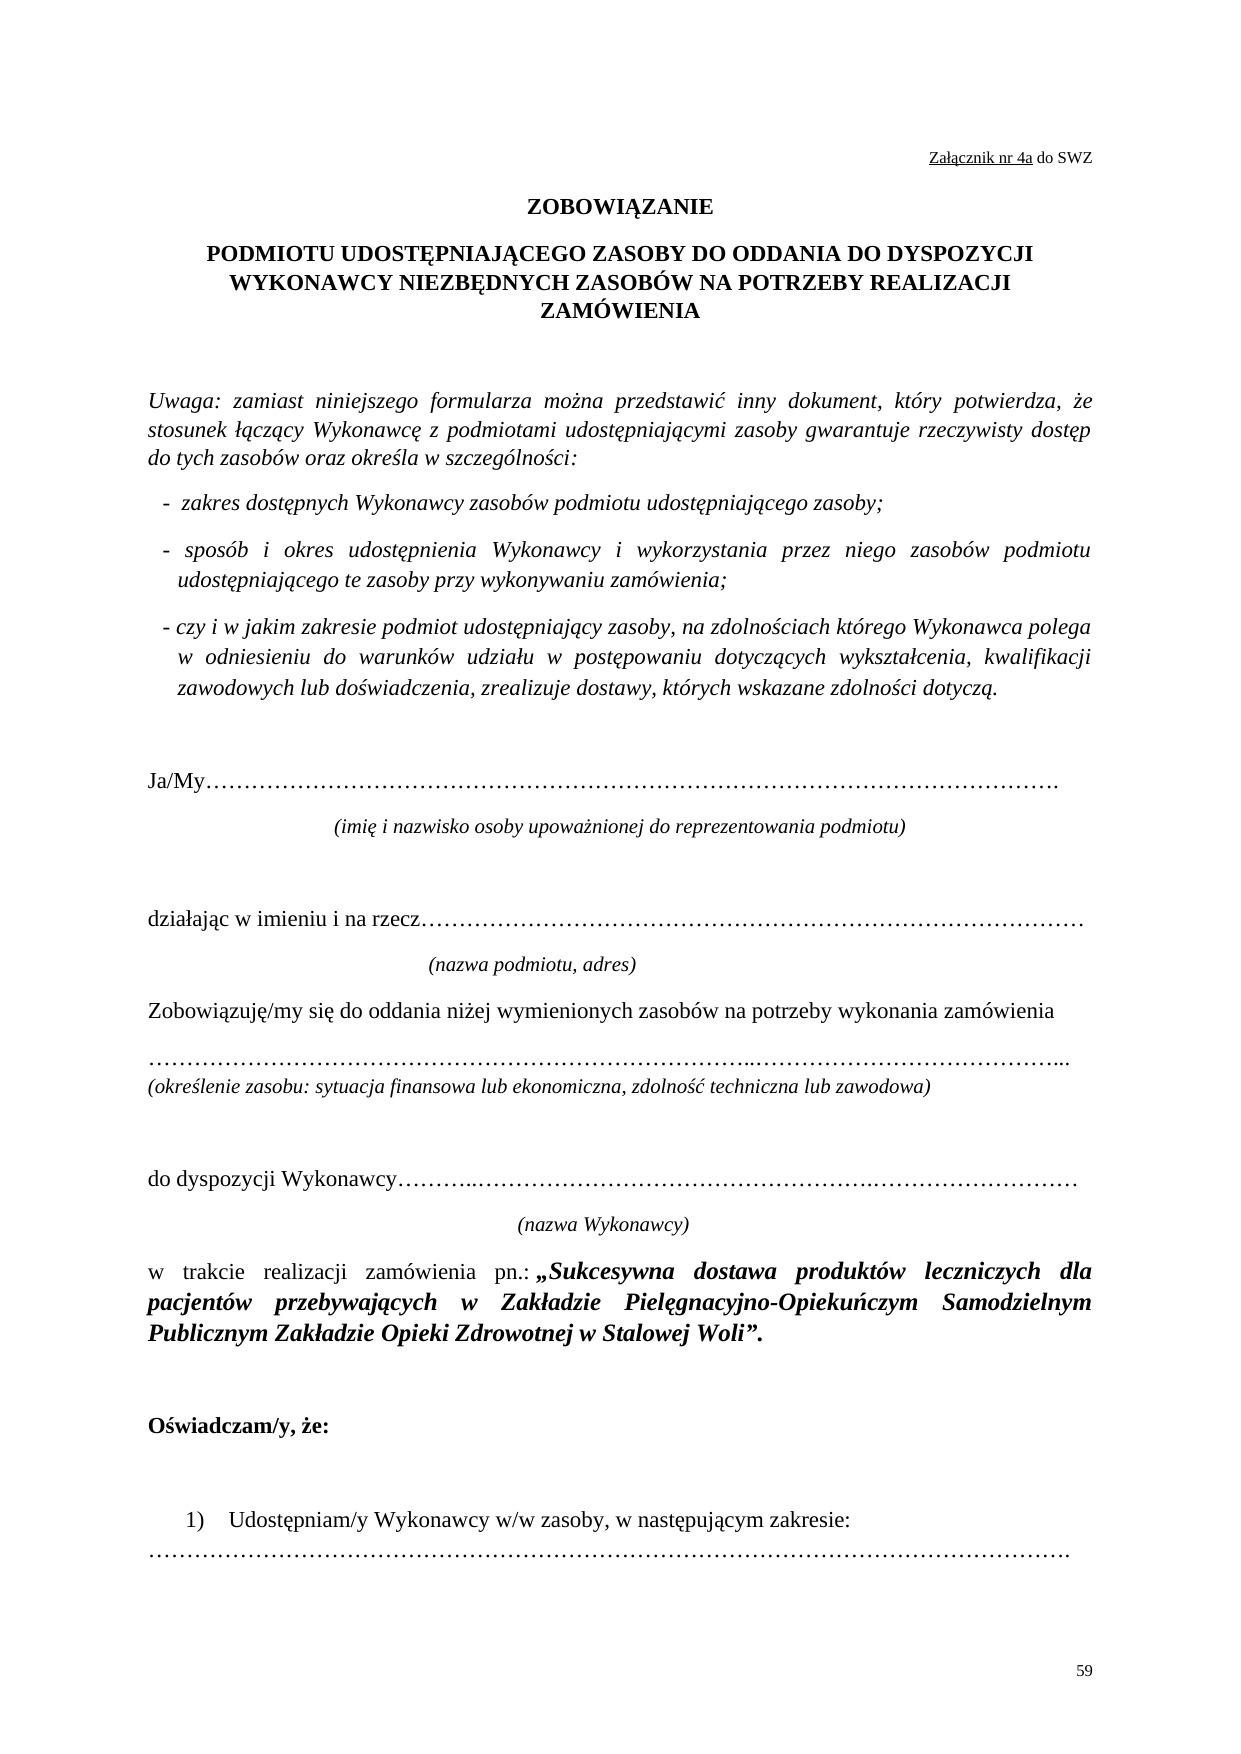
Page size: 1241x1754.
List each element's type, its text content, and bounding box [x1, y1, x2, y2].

text Załącznik nr 4a do SWZ [148, 148, 1093, 167]
text PODMIOTU UDOSTĘPNIAJĄCEGO ZASOBY DO ODDANIA DO DYSPOZYCJI WYKONAWCY NIEZBĘDNYCH ZASOBÓW NA POTRZEBY REALIZACJI ZAMÓWIENIA [148, 240, 1093, 323]
text (nazwa Wykonawcy) [148, 1212, 1093, 1236]
text Uwaga: zamiast niniejszego formularza można przedstawić inny dokument, który potwierdza, że stosunek łączący Wykonawcę z podmiotami udostępniającymi zasoby gwarantuje rzeczywisty dostęp do tych zasobów oraz określa w szczególności: [148, 387, 1093, 470]
text w trakcie realizacji zamówienia pn.: „Sukcesywna dostawa produktów leczniczych dla pacjentów przebywających w Zakładzie Pielęgnacyjno-Opiekuńczym Samodzielnym Publicznym Zakładzie Opieki Zdrowotnej w Stalowej Woli”. [148, 1256, 1093, 1347]
text - sposób i okres udostępnienia Wykonawcy i wykorzystania przez niego zasobów podmiotu udostępniającego te zasoby przy wykonywaniu zamówienia; [162, 536, 1093, 593]
text do dyspozycji Wykonawcy………..…………………………………………….……………………… [148, 1165, 1093, 1191]
text (nazwa podmiotu, adres) [148, 952, 1093, 976]
text Zobowiązuję/my się do oddania niżej wymienionych zasobów na potrzeby wykonania zamówienia [148, 997, 1093, 1023]
text Ja/My…………………………………………………………………………………………………. [148, 767, 1093, 794]
text - czy i w jakim zakresie podmiot udostępniający zasoby, na zdolnościach którego Wykonawca polega w odniesieniu do warunków udziału w postępowaniu dotyczących wykształcenia, kwalifikacji zawodowych lub doświadczenia, zrealizuje dostawy, których wskazane zdolności dotyczą. [162, 613, 1093, 700]
text ZOBOWIĄZANIE [148, 193, 1093, 219]
text ……………………………………………………………………..…………………………………... (określenie zasobu: sytuacja finansowa lub ekonomiczna, zdolność techniczna lub zawodowa) [148, 1044, 1093, 1098]
text …………………………………………………………………………………………………………. [148, 1536, 1093, 1563]
text (imię i nazwisko osoby upoważnionej do reprezentowania podmiotu) [148, 814, 1093, 838]
text działając w imieniu i na rzecz…………………………………………………………………………… [148, 905, 1093, 932]
text Oświadczam/y, że: [148, 1412, 1093, 1439]
list Udostępniam/y Wykonawcy w/w zasoby, w następującym zakresie: [185, 1506, 1093, 1533]
text - zakres dostępnych Wykonawcy zasobów podmiotu udostępniającego zasoby; [162, 489, 1093, 516]
